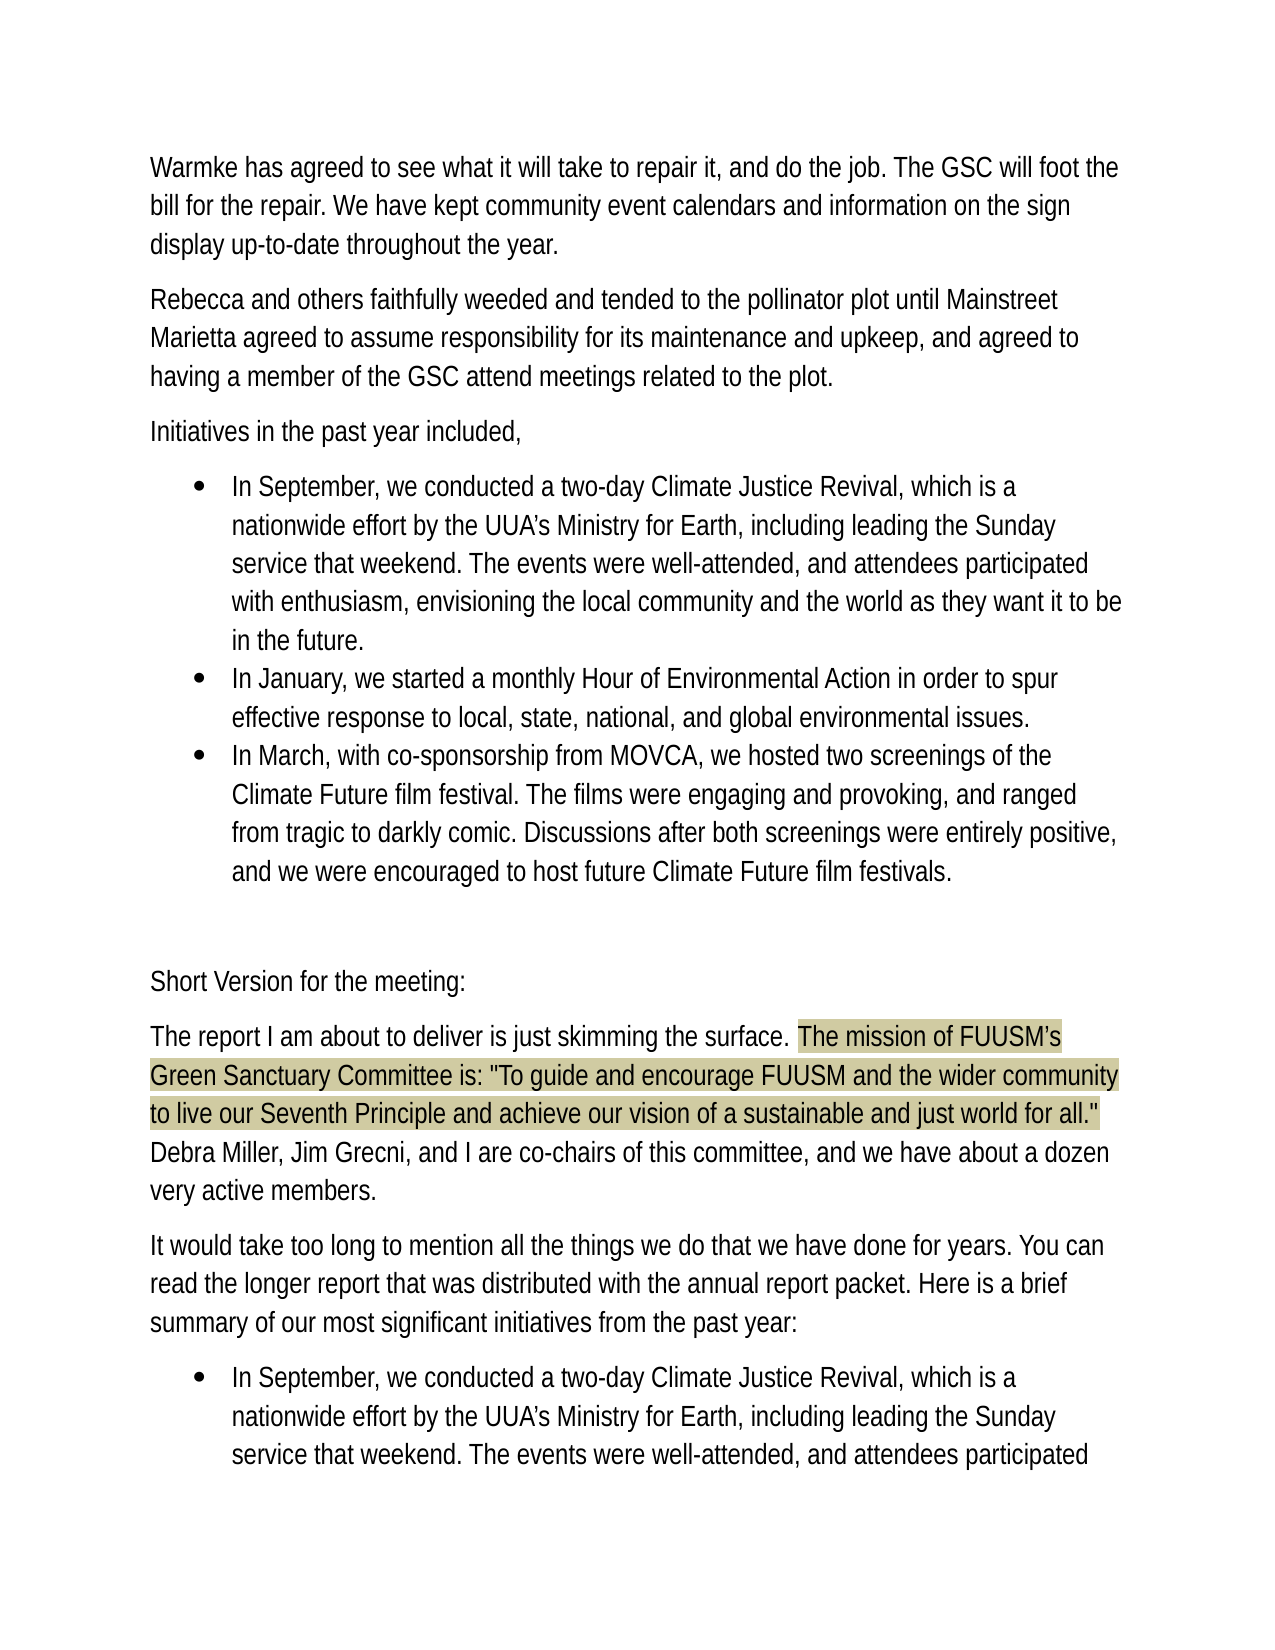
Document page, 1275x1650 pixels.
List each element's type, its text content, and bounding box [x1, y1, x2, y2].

text It would take too long to mention all the things we do that we have done for years. You can read the longer report that was distributed with the annual report packet. Here is a brief summary of our most significant initiatives from the past year: [150, 1228, 1125, 1338]
text Initiatives in the past year included, [150, 414, 1125, 447]
list In January, we started a monthly Hour of Environmental Action in order to spur effective response to local, state, national, and global environmental issues. [194, 661, 1125, 733]
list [194, 1360, 1125, 1471]
text Rebecca and others faithfully weeded and tended to the pollinator plot until Mainstreet Marietta agreed to assume responsibility for its maintenance and upkeep, and agreed to having a member of the GSC attend meetings related to the plot. [150, 282, 1125, 392]
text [150, 150, 1125, 260]
list In March, with co-sponsorship from MOVCA, we hosted two screenings of the Climate Future film festival. The films were engaging and provoking, and ranged from tragic to darkly comic. Discussions after both screenings were entirely positive, and we were encouraged to host future Climate Future film festivals. [194, 738, 1125, 887]
text Short Version for the meeting: [150, 964, 1125, 998]
text The report I am about to deliver is just skimming the surface. The mission of FUUSM’s Green Sanctuary Committee is: "To guide and encourage FUUSM and the wider community to live our Seventh Principle and achieve our vision of a sustainable and just world for all." Debra Miller, Jim Grecni, and I are co-chairs of this committee, and we have about a dozen very active members. [150, 1019, 1125, 1207]
